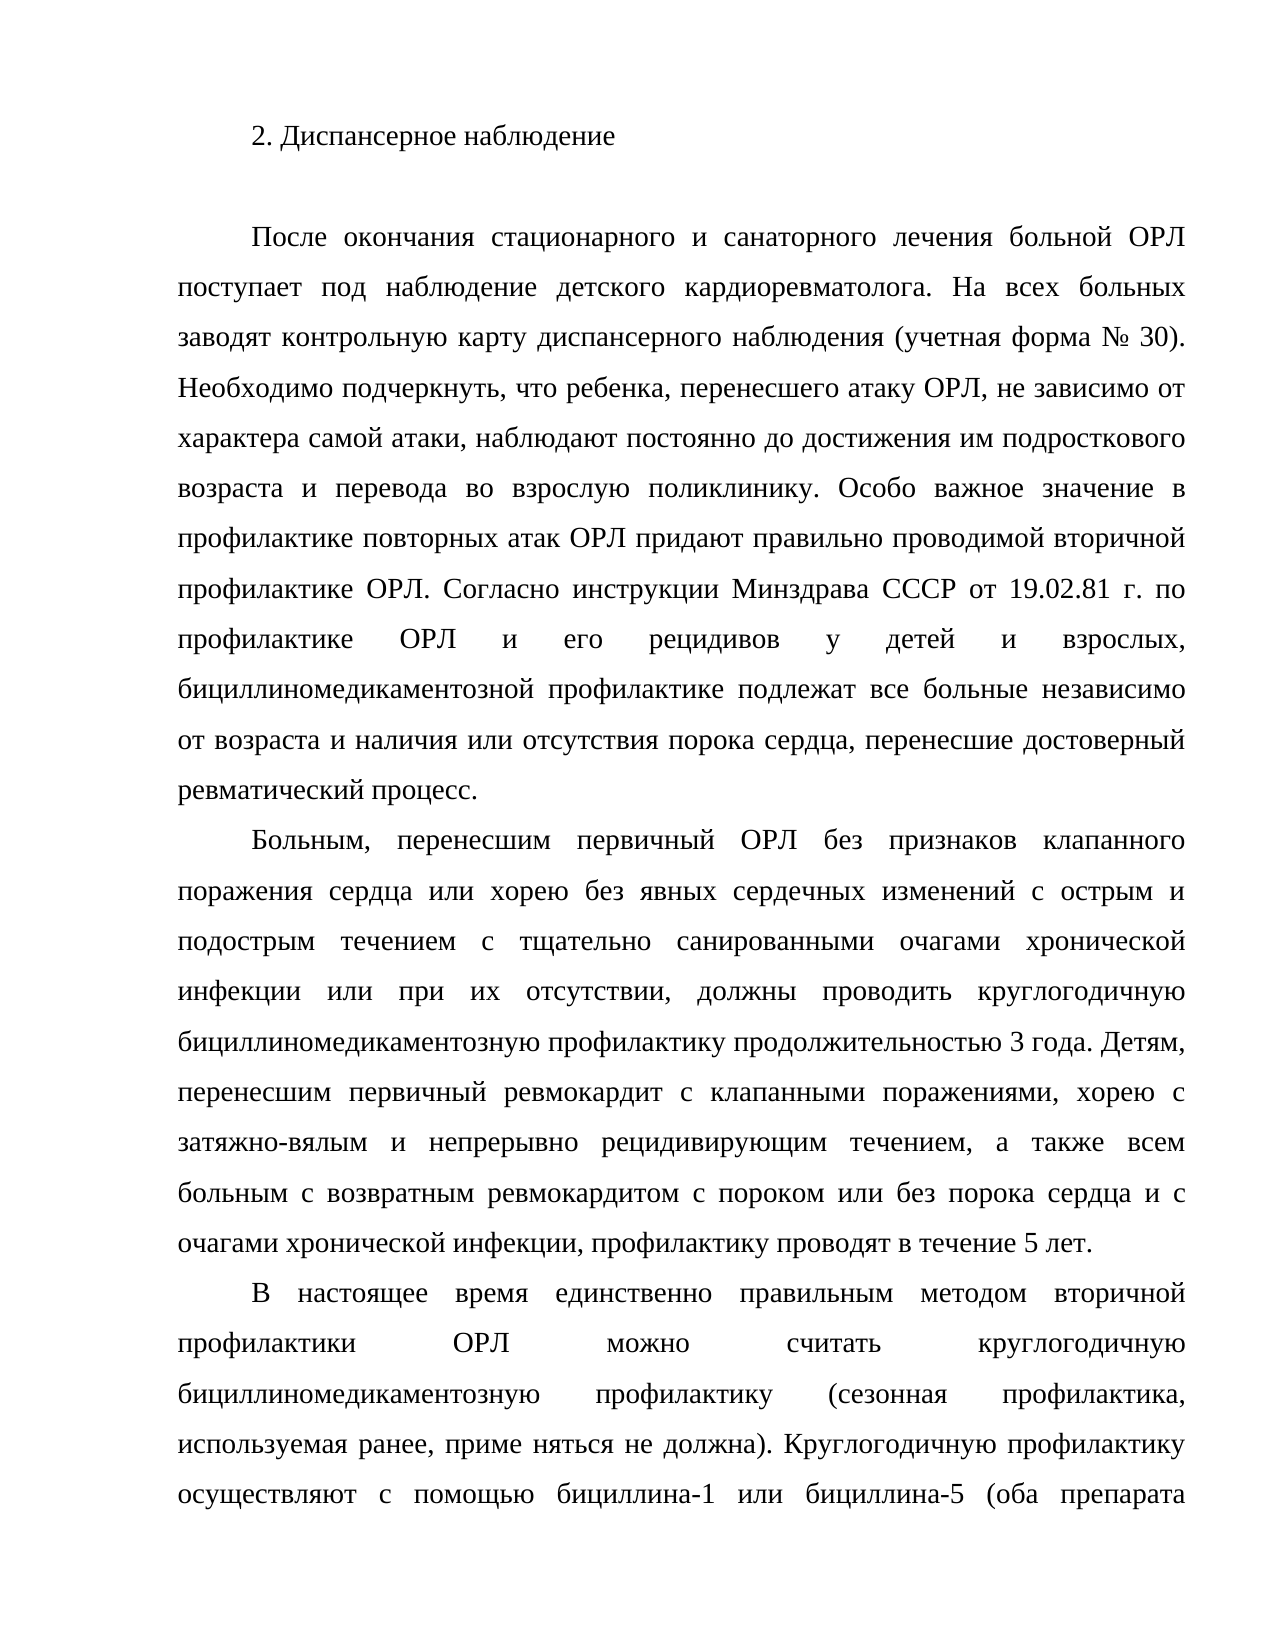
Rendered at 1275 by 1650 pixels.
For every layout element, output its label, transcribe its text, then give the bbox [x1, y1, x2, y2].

text После окончания стационарного и санаторного лечения больной ОРЛ поступает под наблюдение детского кардиоревматолога. На всех больных заводят контрольную карту диспансерного наблюдения (учетная форма № 30). Необходимо подчеркнуть, что ребенка, перенесшего атаку ОРЛ, не зависимо от характера самой атаки, наблюдают постоянно до достижения им подросткового возраста и перевода во взрослую поликлинику. Особо важное значение в профилактике повторных атак ОРЛ придают правильно проводимой вторичной профилактике ОРЛ. Согласно инструкции Минздрава СССР от 19.02.81 г. по профилактике ОРЛ и его рецидивов у детей и взрослых, бициллиномедикаментозной профилактике подлежат все больные независимо от возраста и наличия или отсутствия порока сердца, перенесшие достоверный ревматический процесс. [177, 219, 1186, 806]
text 2. Диспансерное наблюдение [177, 118, 1186, 152]
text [177, 1275, 1186, 1510]
text Больным, перенесшим первичный ОРЛ без признаков клапанного поражения сердца или хорею без явных сердечных изменений с острым и подострым течением с тщательно санированными очагами хронической инфекции или при их отсутствии, должны проводить круглогодичную бициллиномедикаментозную профилактику продолжительностью 3 года. Детям, перенесшим первичный ревмокардит с клапанными поражениями, хорею с затяжно-вялым и непрерывно рецидивирующим течением, а также всем больным с возвратным ревмокардитом с пороком или без порока сердца и с очагами хронической инфекции, профилактику проводят в течение 5 лет. [177, 822, 1186, 1258]
